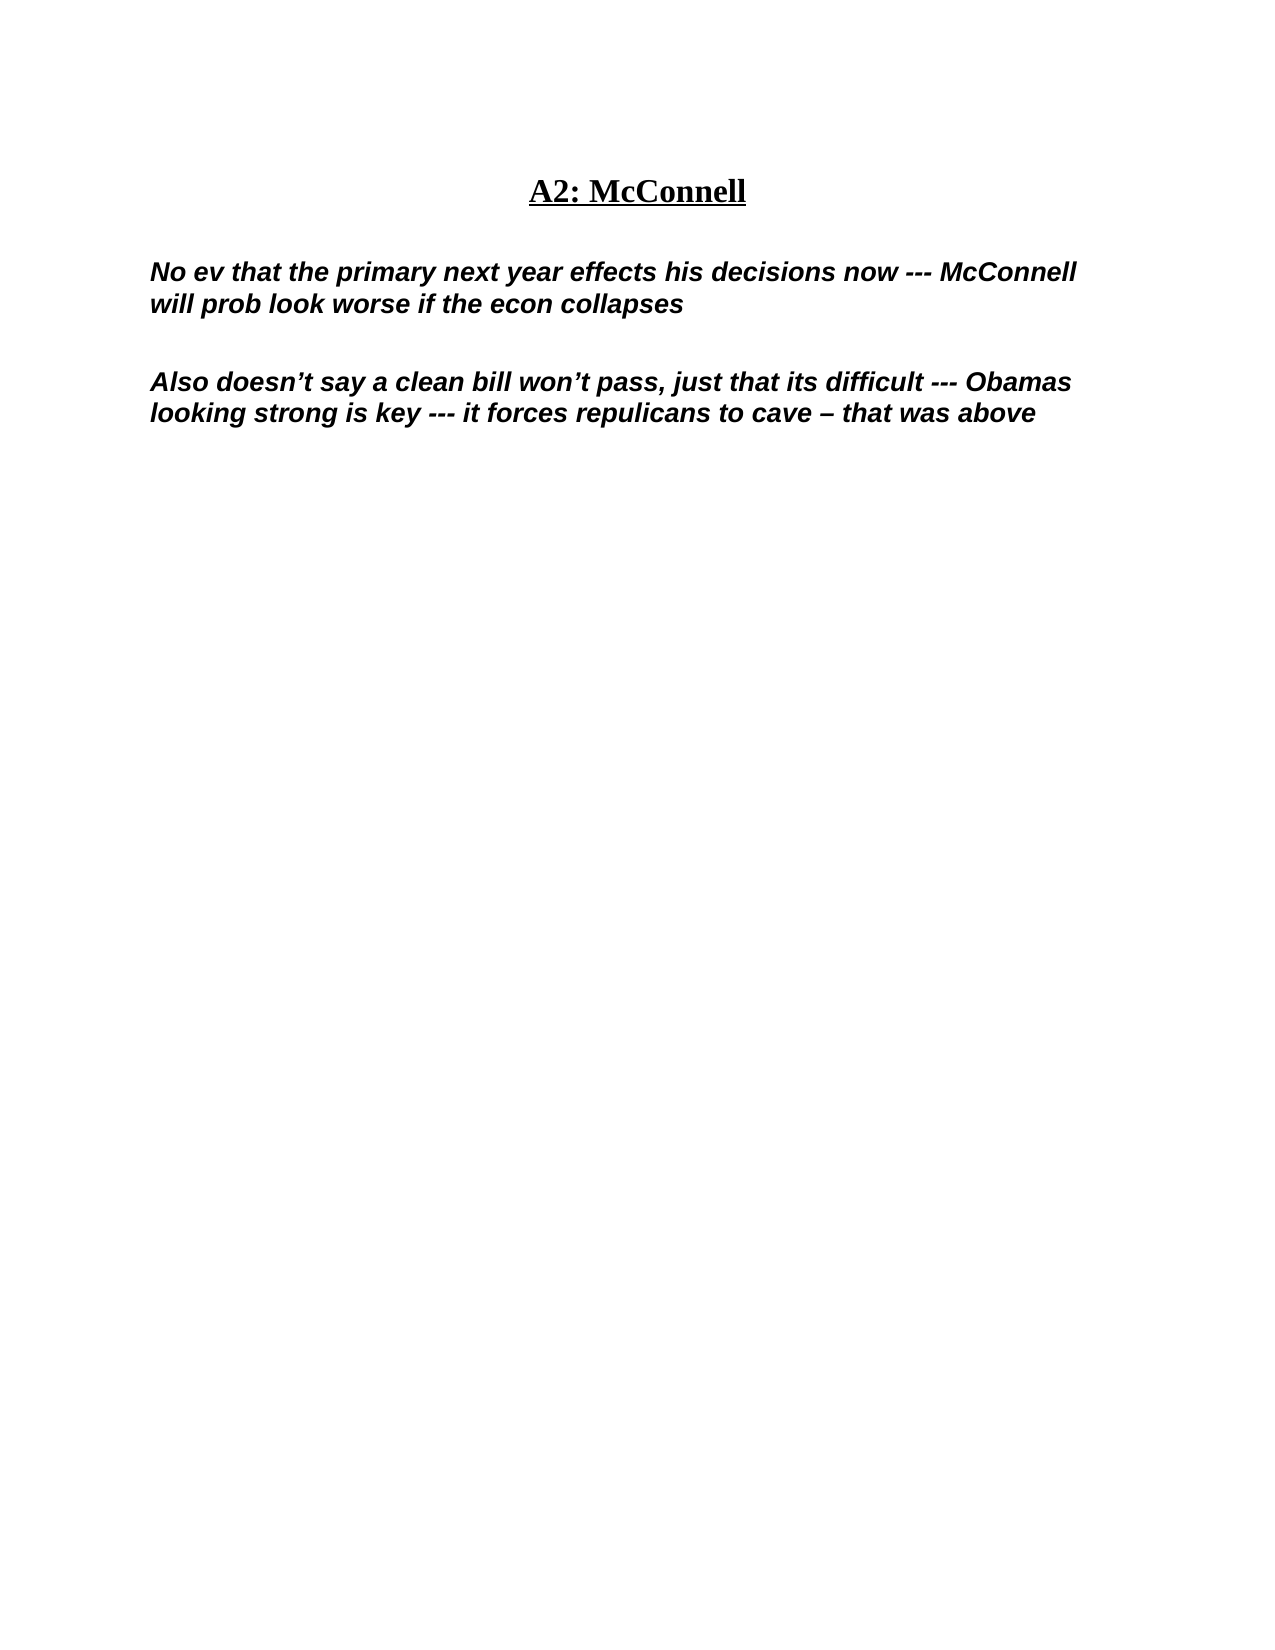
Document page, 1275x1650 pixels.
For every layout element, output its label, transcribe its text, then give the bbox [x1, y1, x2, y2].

subtitle No ev that the primary next year effects his decisions now --- McConnell will prob look worse if the econ collapses [150, 256, 1125, 319]
subtitle Also doesn’t say a clean bill won’t pass, just that its difficult --- Obamas looking strong is key --- it forces repulicans to cave – that was above [150, 366, 1125, 428]
subtitle A2: McConnell [150, 171, 1125, 209]
